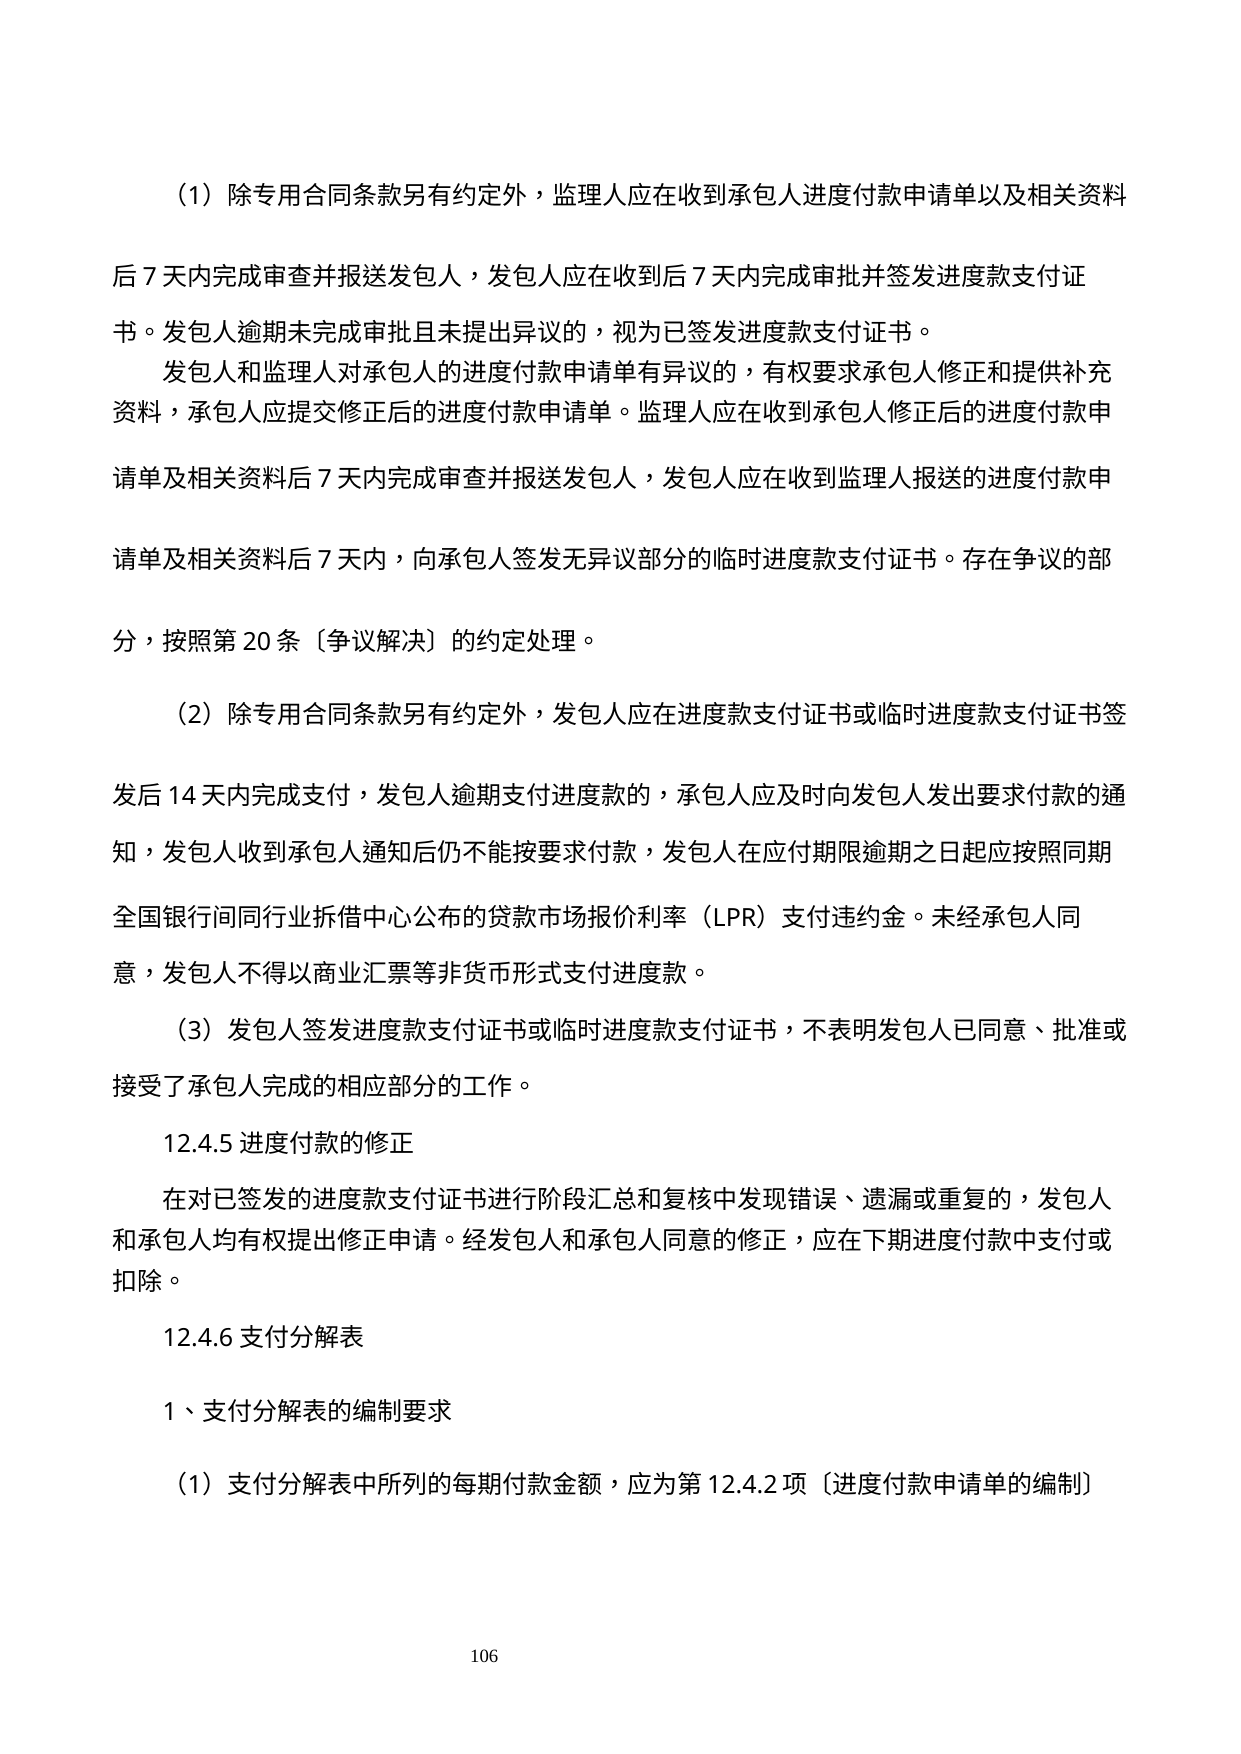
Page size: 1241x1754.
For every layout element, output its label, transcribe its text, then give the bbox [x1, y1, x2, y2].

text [112, 1451, 1128, 1516]
text （1）除专用合同条款另有约定外，监理人应在收到承包人进度付款申请单以及相关资料后7天内完成审查并报送发包人，发包人应在收到后7天内完成审批并签发进度款支付证书。发包人逾期未完成审批且未提出异议的，视为已签发进度款支付证书。 [112, 162, 1128, 349]
text 发包人和监理人对承包人的进度付款申请单有异议的，有权要求承包人修正和提供补充资料，承包人应提交修正后的进度付款申请单。监理人应在收到承包人修正后的进度付款申请单及相关资料后7天内完成审查并报送发包人，发包人应在收到监理人报送的进度付款申请单及相关资料后7天内，向承包人签发无异议部分的临时进度款支付证书。存在争议的部分，按照第20条〔争议解决〕的约定处理。 [112, 356, 1128, 673]
text 12.4.5 进度付款的修正 [112, 1110, 1128, 1175]
text 在对已签发的进度款支付证书进行阶段汇总和复核中发现错误、遗漏或重复的，发包人和承包人均有权提出修正申请。经发包人和承包人同意的修正，应在下期进度付款中支付或扣除。 [112, 1183, 1128, 1297]
list 除专用合同条款另有约定外，发包人应在进度款支付证书或临时进度款支付证书签发后14天内完成支付，发包人逾期支付进度款的，承包人应及时向发包人发出要求付款的通知，发包人收到承包人通知后仍不能按要求付款，发包人在应付期限逾期之日起应按照同期全国银行间同行业拆借中心公布的贷款市场报价利率（LPR）支付违约金。未经承包人同意，发包人不得以商业汇票等非货币形式支付进度款。 [112, 681, 1128, 990]
text 12.4.6 支付分解表 [112, 1304, 1128, 1369]
text （3）发包人签发进度款支付证书或临时进度款支付证书，不表明发包人已同意、批准或接受了承包人完成的相应部分的工作。 [112, 997, 1128, 1103]
text 1、支付分解表的编制要求 [112, 1378, 1128, 1443]
